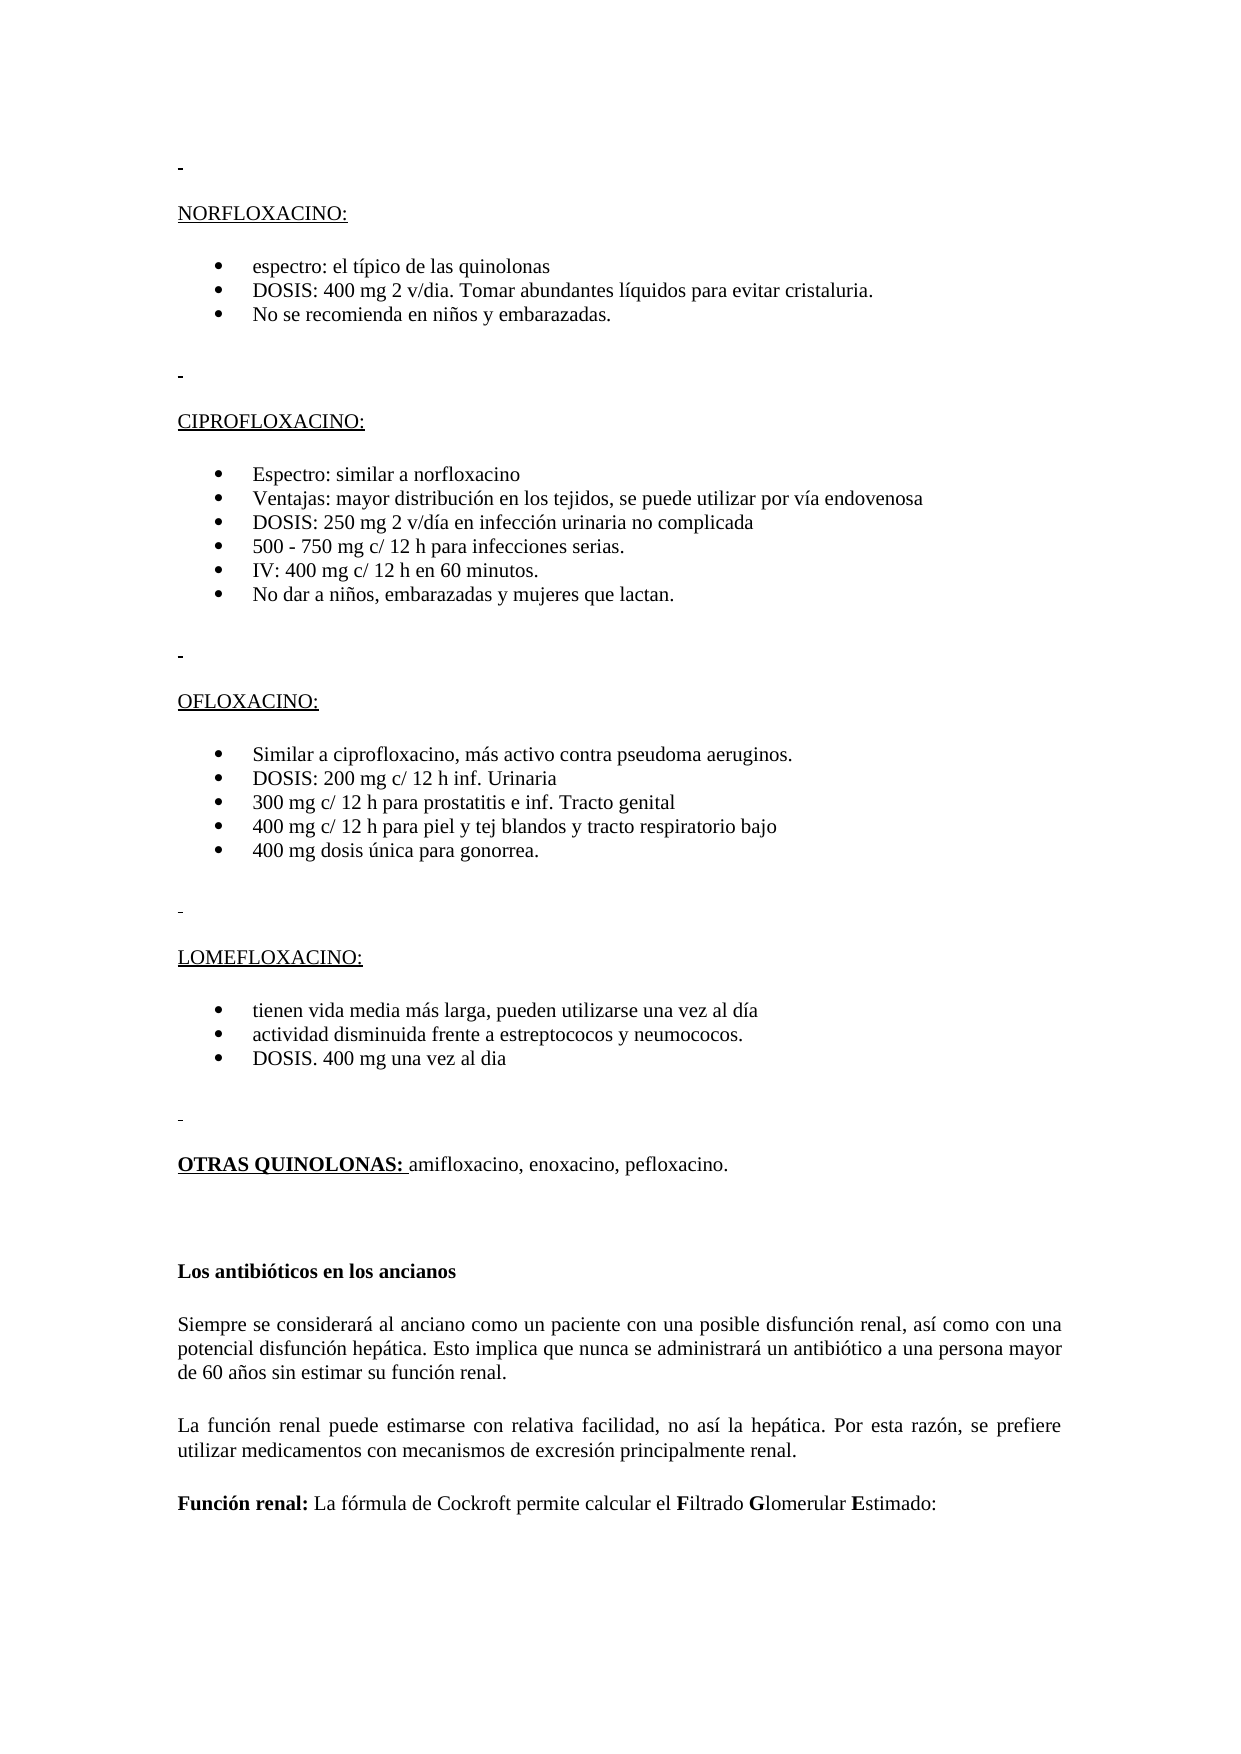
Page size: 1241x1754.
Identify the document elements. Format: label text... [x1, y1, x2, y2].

text Los antibióticos en los ancianos [177, 1259, 1063, 1283]
list No se recomienda en niños y embarazadas. [215, 302, 1063, 326]
list No dar a niños, embarazadas y mujeres que lactan. [215, 582, 1063, 606]
text Función renal: La fórmula de Cockroft permite calcular el Filtrado Glomerular Estimado: [177, 1491, 1063, 1515]
list Ventajas: mayor distribución en los tejidos, se puede utilizar por vía endovenosa [215, 486, 1063, 510]
text La función renal puede estimarse con relativa facilidad, no así la hepática. Por esta razón, se prefiere utilizar medicamentos con mecanismos de excresión principalmente renal. [177, 1413, 1063, 1462]
text LOMEFLOXACINO: [177, 944, 1063, 969]
list 400 mg dosis única para gonorrea. [215, 838, 1063, 862]
list DOSIS: 200 mg c/ 12 h inf. Urinaria [215, 766, 1063, 790]
list Similar a ciprofloxacino, más activo contra pseudoma aeruginos. [215, 742, 1063, 766]
text Siempre se considerará al anciano como un paciente con una posible disfunción renal, así como con una potencial disfunción hepática. Esto implica que nunca se administrará un antibiótico a una persona mayor de 60 años sin estimar su función renal. [177, 1312, 1063, 1384]
list tienen vida media más larga, pueden utilizarse una vez al día [215, 998, 1063, 1022]
list DOSIS: 250 mg 2 v/día en infección urinaria no complicada [215, 510, 1063, 534]
text NORFLOXACINO: [177, 201, 1063, 225]
text OFLOXACINO: [177, 689, 1063, 713]
list actividad disminuida frente a estreptococos y neumococos. [215, 1022, 1063, 1046]
list Espectro: similar a norfloxacino [215, 462, 1063, 486]
list IV: 400 mg c/ 12 h en 60 minutos. [215, 558, 1063, 582]
list 300 mg c/ 12 h para prostatitis e inf. Tracto genital [215, 790, 1063, 814]
list DOSIS: 400 mg 2 v/dia. Tomar abundantes líquidos para evitar cristaluria. [215, 278, 1063, 302]
list 400 mg c/ 12 h para piel y tej blandos y tracto respiratorio bajo [215, 814, 1063, 838]
list DOSIS. 400 mg una vez al dia [215, 1046, 1063, 1070]
text OTRAS QUINOLONAS: amifloxacino, enoxacino, pefloxacino. [177, 1152, 1063, 1176]
text CIPROFLOXACINO: [177, 409, 1063, 433]
list 500 - 750 mg c/ 12 h para infecciones serias. [215, 534, 1063, 558]
list espectro: el típico de las quinolonas [215, 254, 1063, 278]
